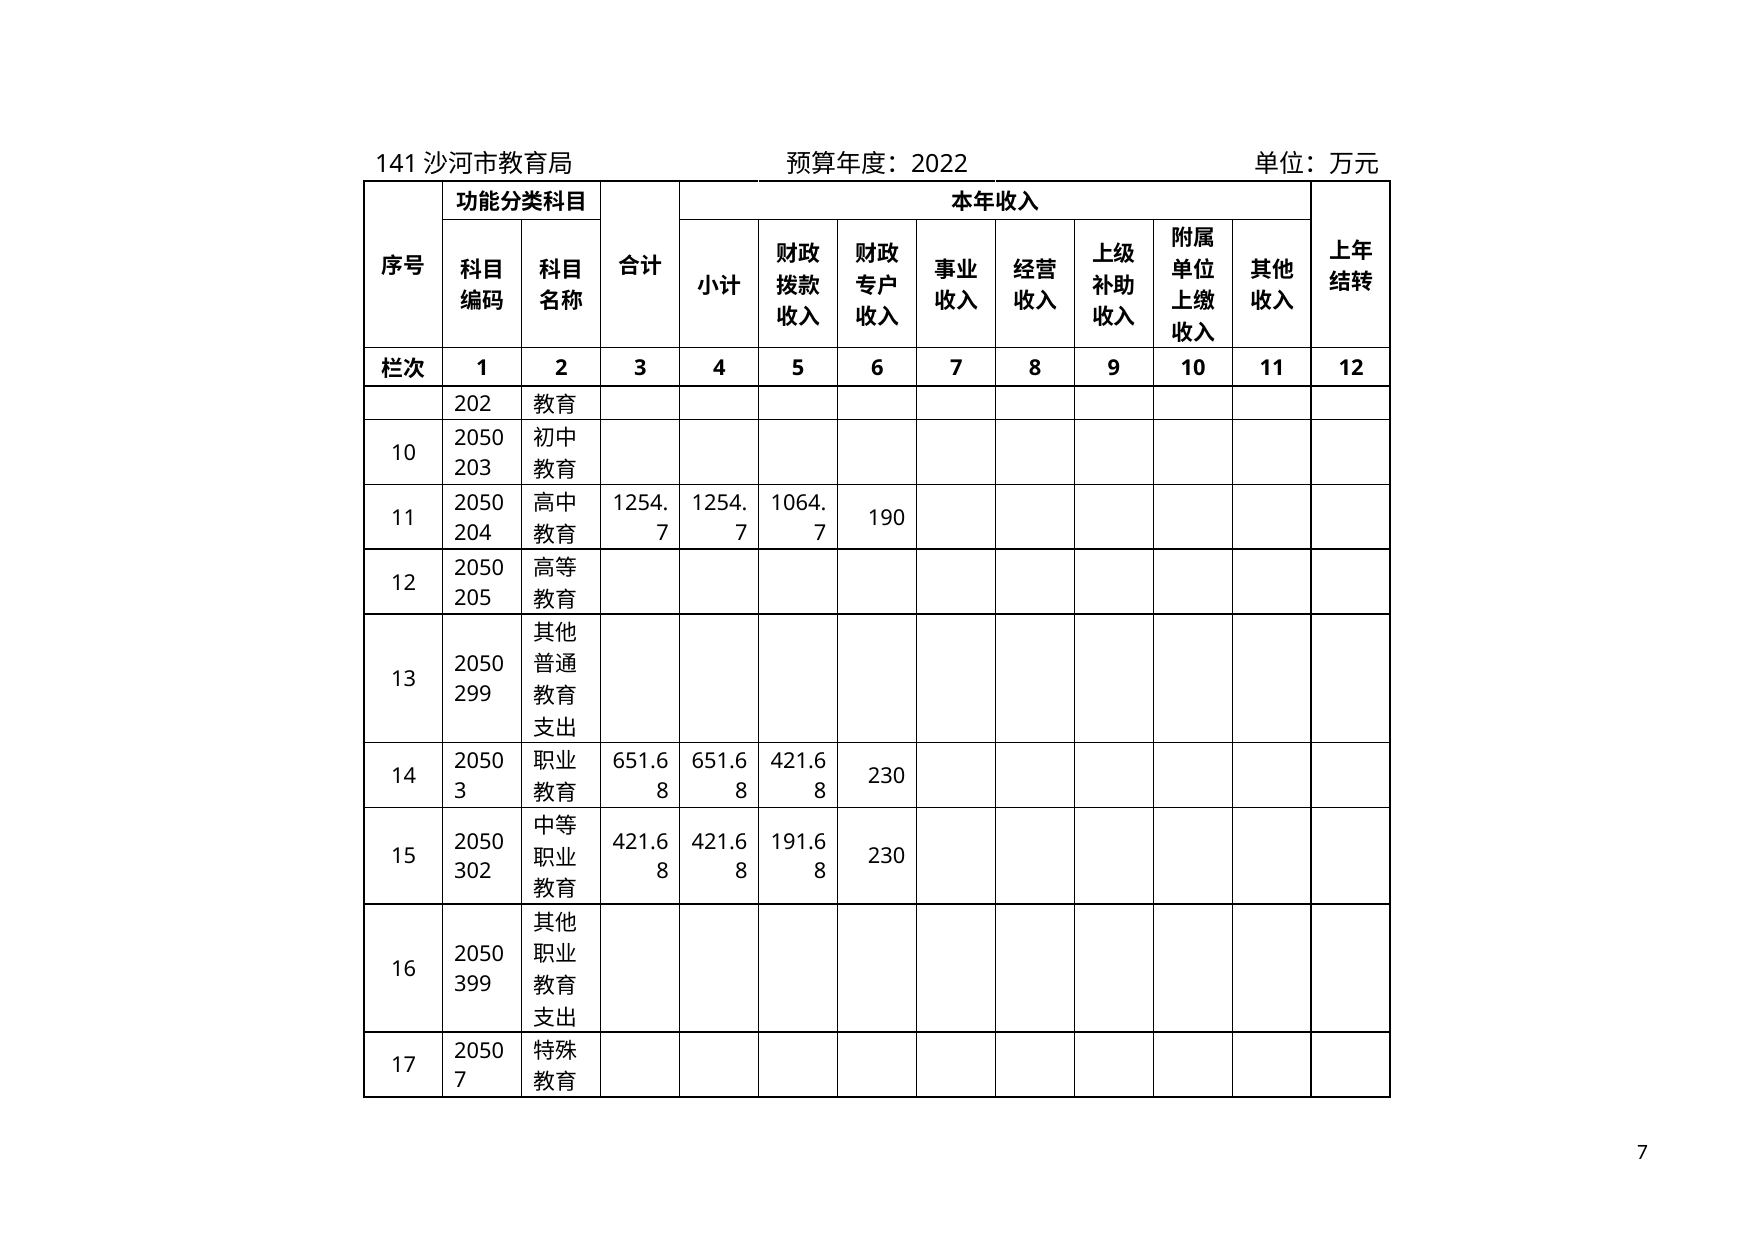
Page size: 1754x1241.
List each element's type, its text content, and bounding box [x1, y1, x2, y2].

table_cell 5 [759, 348, 837, 385]
table_cell [917, 905, 995, 1031]
table_cell 2050203 [443, 420, 521, 483]
table_cell 栏次 [365, 348, 442, 385]
table_cell [917, 615, 995, 741]
table_cell [759, 615, 837, 741]
table_cell 15 [365, 808, 442, 903]
table_cell 本年收入 [680, 182, 1310, 219]
table_cell 2050399 [443, 905, 521, 1031]
table_cell 16 [365, 905, 442, 1031]
table_cell 功能分类科目 [443, 182, 600, 219]
table_cell 初中教育 [522, 420, 600, 483]
table_cell 小学教育 [522, 387, 600, 418]
table_cell 2 [522, 348, 600, 385]
table_cell 11 [1233, 348, 1310, 385]
table_cell [1233, 808, 1310, 903]
table_cell 12 [1312, 348, 1389, 385]
table_cell [601, 1033, 679, 1096]
table_cell [1312, 420, 1389, 483]
table_cell [838, 615, 916, 741]
table_cell [1075, 808, 1153, 903]
table_cell 230 [838, 743, 916, 806]
table_cell 8 [996, 348, 1074, 385]
table_cell [917, 420, 995, 483]
table_cell [917, 1033, 995, 1096]
table_cell [1075, 485, 1153, 548]
table_cell [1075, 743, 1153, 806]
table_cell [601, 420, 679, 483]
table_cell [996, 905, 1074, 1031]
table_cell 20507 [443, 1033, 521, 1096]
table_cell 其他普通教育支出 [522, 615, 600, 741]
table_cell 1254.7 [680, 485, 758, 548]
table_cell 191.68 [759, 808, 837, 903]
table_cell [680, 1033, 758, 1096]
table_cell [680, 387, 758, 418]
table_cell [838, 420, 916, 483]
table_cell [1312, 615, 1389, 741]
table_cell [996, 743, 1074, 806]
table_cell 651.68 [680, 743, 758, 806]
table_cell 附属单位上缴收入 [1154, 220, 1232, 347]
table_cell 9 [365, 387, 442, 418]
table_cell [996, 550, 1074, 613]
table_cell [759, 387, 837, 418]
table_cell 3 [601, 348, 679, 385]
table_cell 7 [917, 348, 995, 385]
table_cell 上级补助收入 [1075, 220, 1153, 347]
table_cell [1233, 1033, 1310, 1096]
table_cell [1233, 485, 1310, 548]
table_cell [759, 550, 837, 613]
table_cell [601, 905, 679, 1031]
table_cell 职业教育 [522, 743, 600, 806]
table_cell 小计 [680, 220, 758, 347]
table_cell 特殊教育 [522, 1033, 600, 1096]
table_cell 9 [1075, 348, 1153, 385]
table_cell [680, 905, 758, 1031]
table_cell 上年结转 [1312, 182, 1389, 347]
table_cell 高中教育 [522, 485, 600, 548]
table_cell [1233, 905, 1310, 1031]
table_cell [1075, 420, 1153, 483]
table_cell 190 [838, 485, 916, 548]
table_cell 事业收入 [917, 220, 995, 347]
table_cell 财政专户 收入 [838, 220, 916, 347]
table_cell [1075, 1033, 1153, 1096]
table_cell [917, 485, 995, 548]
table_cell [917, 743, 995, 806]
table_header 预算年度：2022 [759, 143, 995, 180]
table_cell 2050302 [443, 808, 521, 903]
table_cell [996, 387, 1074, 418]
table_cell 651.68 [601, 743, 679, 806]
table_cell 12 [365, 550, 442, 613]
table_cell [1312, 743, 1389, 806]
table_cell 经营收入 [996, 220, 1074, 347]
table_cell [996, 808, 1074, 903]
table_cell [1312, 808, 1389, 903]
table_header 单位：万元 [996, 143, 1389, 180]
table_cell [1154, 1033, 1232, 1096]
table_cell [1154, 743, 1232, 806]
table_cell 6 [838, 348, 916, 385]
table_cell [1312, 1033, 1389, 1096]
table_cell [1233, 387, 1310, 418]
table_cell [1154, 615, 1232, 741]
table_cell [1154, 808, 1232, 903]
table_cell [838, 550, 916, 613]
table_cell [996, 485, 1074, 548]
table_cell [917, 387, 995, 418]
table_cell [1312, 485, 1389, 548]
table_cell [1233, 550, 1310, 613]
table_cell [1075, 615, 1153, 741]
table_cell 科目名称 [522, 220, 600, 347]
table_cell 财政拨款 收入 [759, 220, 837, 347]
table_cell [838, 387, 916, 418]
table_cell 10 [1154, 348, 1232, 385]
table_cell [838, 1033, 916, 1096]
table_cell [996, 420, 1074, 483]
table_cell 高等教育 [522, 550, 600, 613]
table_cell 其他收入 [1233, 220, 1310, 347]
table_cell 2050205 [443, 550, 521, 613]
table_cell [1233, 615, 1310, 741]
table_cell [680, 420, 758, 483]
table_cell 13 [365, 615, 442, 741]
table_cell 2050299 [443, 615, 521, 741]
table_cell [1154, 905, 1232, 1031]
table_cell 1 [443, 348, 521, 385]
table_cell [601, 550, 679, 613]
table_cell [1312, 905, 1389, 1031]
table_cell [759, 1033, 837, 1096]
table_cell 230 [838, 808, 916, 903]
table_cell [680, 550, 758, 613]
table_cell 1254.7 [601, 485, 679, 548]
table_cell 14 [365, 743, 442, 806]
table_cell 421.68 [759, 743, 837, 806]
table_cell 421.68 [680, 808, 758, 903]
table_cell [1312, 550, 1389, 613]
table_cell 2050204 [443, 485, 521, 548]
table_cell 科目 编码 [443, 220, 521, 347]
table_cell [917, 808, 995, 903]
table_cell [996, 1033, 1074, 1096]
table_cell 2050202 [443, 387, 521, 418]
table_cell [759, 420, 837, 483]
table_cell [759, 905, 837, 1031]
table_cell 20503 [443, 743, 521, 806]
table_cell [1154, 420, 1232, 483]
table_cell [917, 550, 995, 613]
table_cell [996, 615, 1074, 741]
table_cell 1064.7 [759, 485, 837, 548]
table_cell [1233, 420, 1310, 483]
table_cell [1075, 387, 1153, 418]
table_cell 17 [365, 1033, 442, 1096]
table_cell 合计 [601, 182, 679, 347]
table_cell [1075, 550, 1153, 613]
table_cell [1154, 550, 1232, 613]
table_cell 421.68 [601, 808, 679, 903]
table_cell [838, 905, 916, 1031]
table_cell 4 [680, 348, 758, 385]
table_cell 11 [365, 485, 442, 548]
table_cell [1312, 387, 1389, 418]
table_cell [1233, 743, 1310, 806]
table_cell [601, 615, 679, 741]
table_cell [1075, 905, 1153, 1031]
table_cell [1154, 387, 1232, 418]
table_header 141沙河市教育局 [365, 143, 758, 180]
table_cell [680, 615, 758, 741]
table_cell 10 [365, 420, 442, 483]
table_cell [601, 387, 679, 418]
table_cell 中等职业教育 [522, 808, 600, 903]
table_cell 其他职业教育支出 [522, 905, 600, 1031]
table_cell 序号 [365, 182, 442, 347]
table_cell [1154, 485, 1232, 548]
